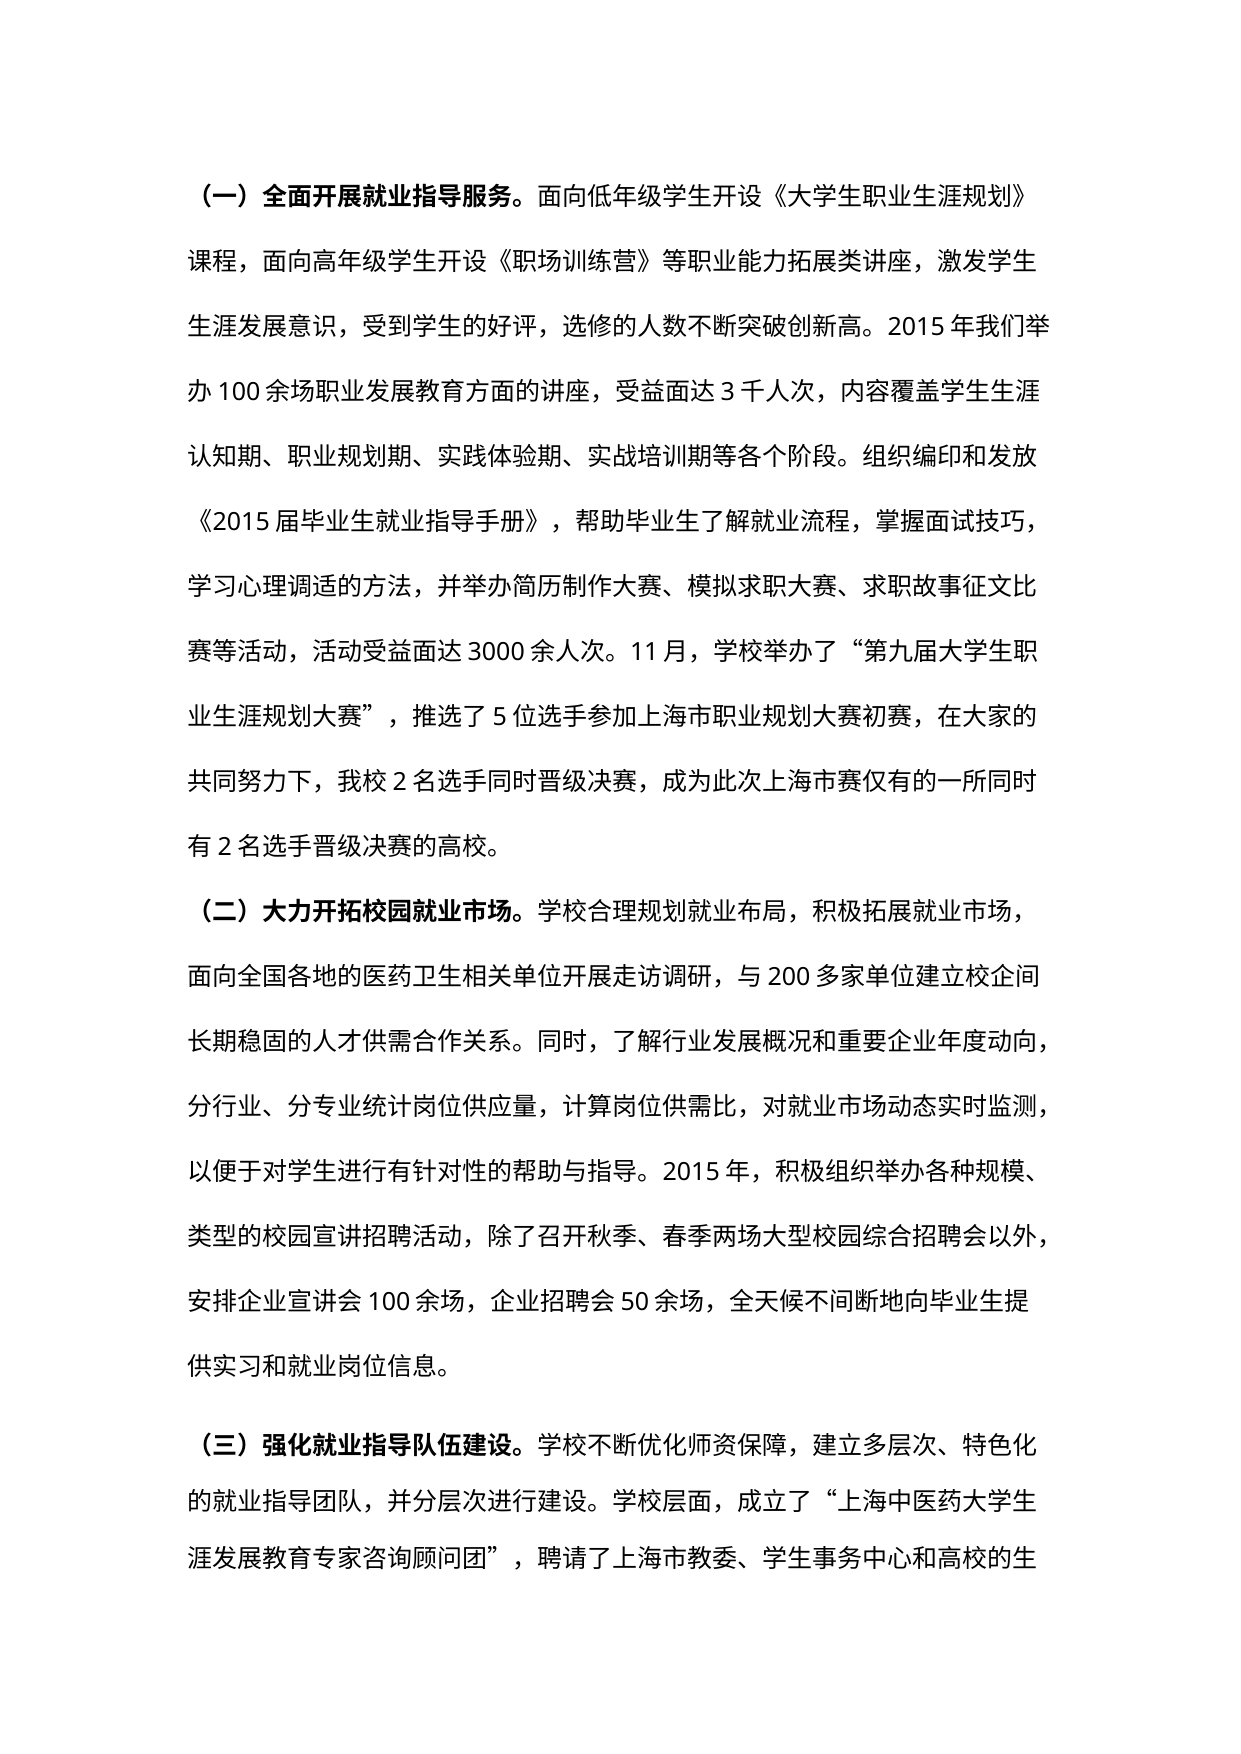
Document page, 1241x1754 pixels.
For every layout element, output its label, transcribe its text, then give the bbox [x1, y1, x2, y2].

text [187, 1409, 1053, 1578]
text （二）大力开拓校园就业市场。学校合理规划就业布局，积极拓展就业市场，面向全国各地的医药卫生相关单位开展走访调研，与200多家单位建立校企间长期稳固的人才供需合作关系。同时，了解行业发展概况和重要企业年度动向，分行业、分专业统计岗位供应量，计算岗位供需比，对就业市场动态实时监测，以便于对学生进行有针对性的帮助与指导。2015年，积极组织举办各种规模、类型的校园宣讲招聘活动，除了召开秋季、春季两场大型校园综合招聘会以外，安排企业宣讲会100余场，企业招聘会50余场，全天候不间断地向毕业生提供实习和就业岗位信息。 [187, 877, 1053, 1397]
text （一）全面开展就业指导服务。面向低年级学生开设《大学生职业生涯规划》课程，面向高年级学生开设《职场训练营》等职业能力拓展类讲座，激发学生生涯发展意识，受到学生的好评，选修的人数不断突破创新高。2015年我们举办100余场职业发展教育方面的讲座，受益面达3千人次，内容覆盖学生生涯认知期、职业规划期、实践体验期、实战培训期等各个阶段。组织编印和发放《2015届毕业生就业指导手册》，帮助毕业生了解就业流程，掌握面试技巧，学习心理调适的方法，并举办简历制作大赛、模拟求职大赛、求职故事征文比赛等活动，活动受益面达3000余人次。11月，学校举办了“第九届大学生职业生涯规划大赛”，推选了5位选手参加上海市职业规划大赛初赛，在大家的共同努力下，我校2名选手同时晋级决赛，成为此次上海市赛仅有的一所同时有2名选手晋级决赛的高校。 [187, 162, 1053, 877]
